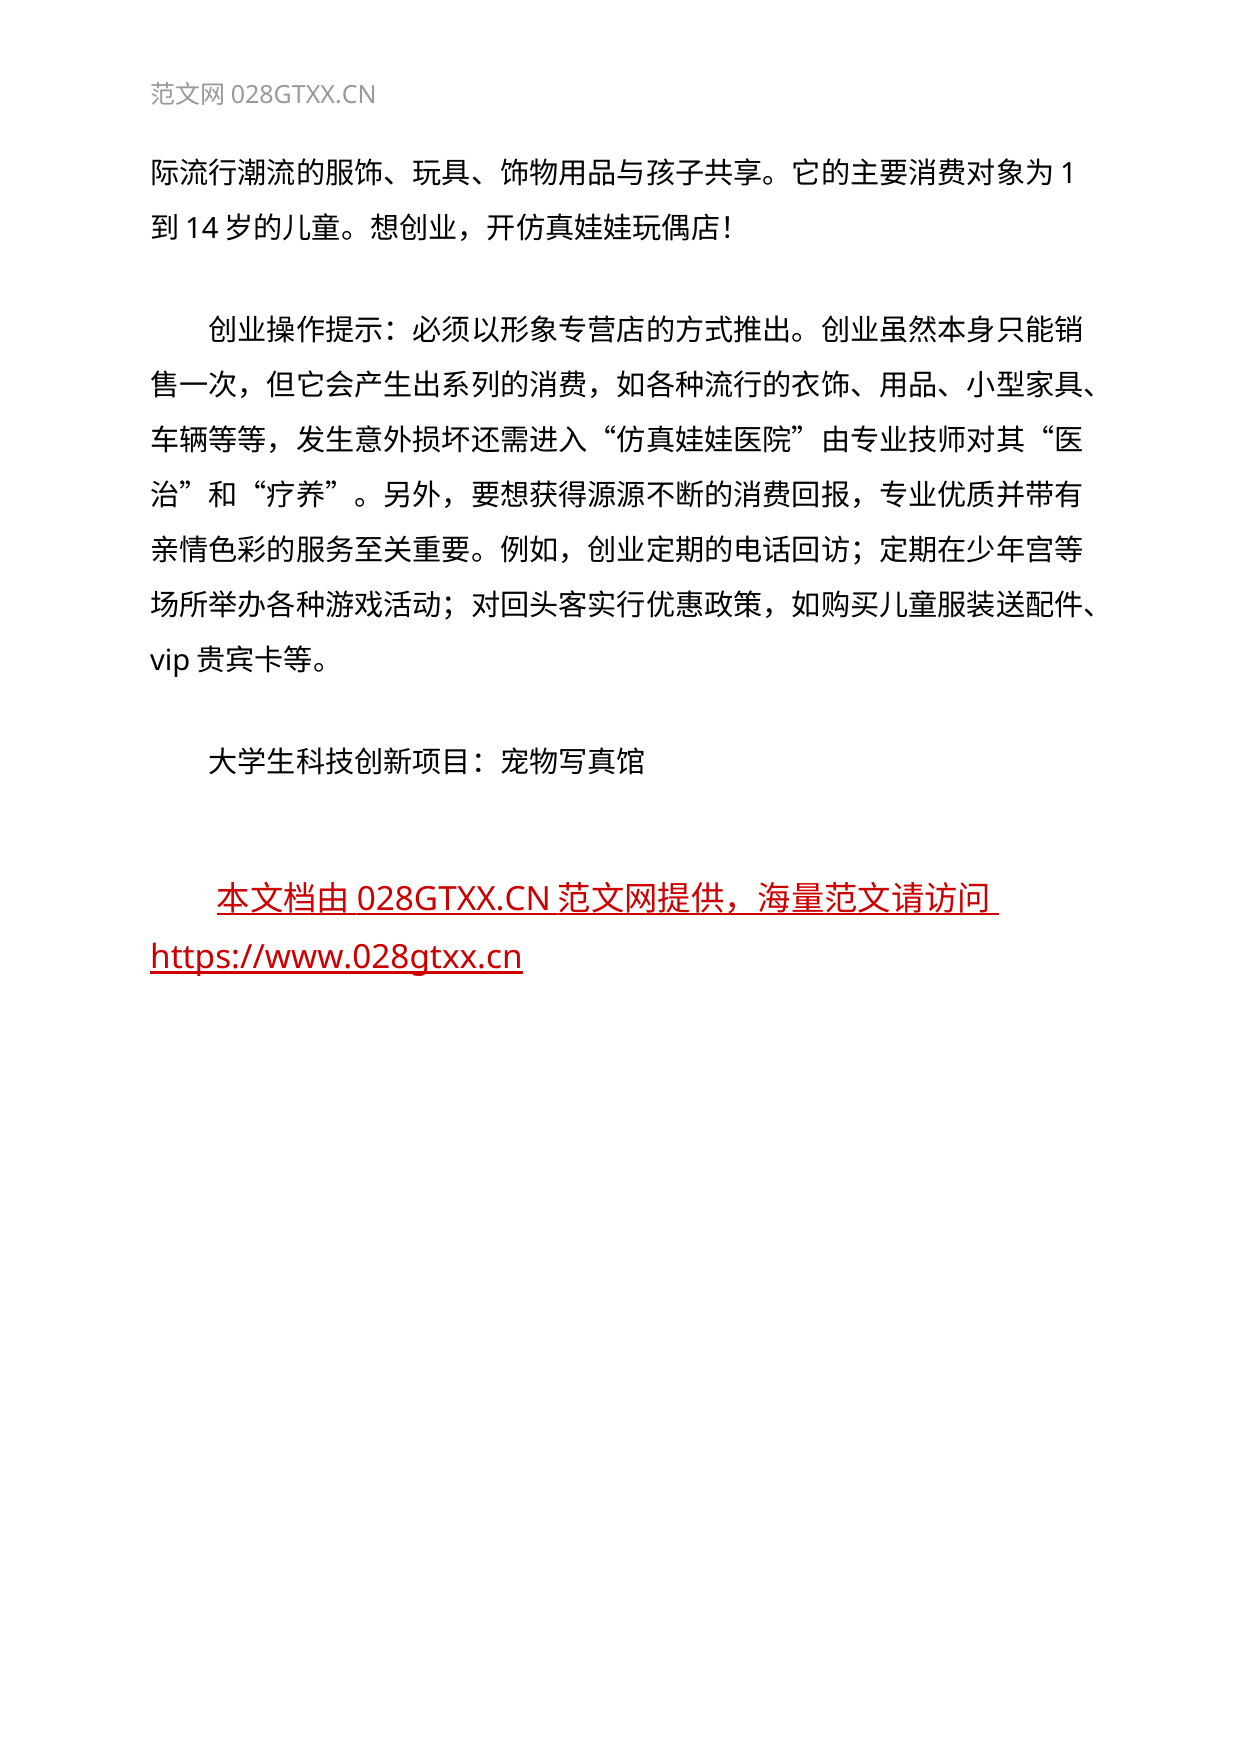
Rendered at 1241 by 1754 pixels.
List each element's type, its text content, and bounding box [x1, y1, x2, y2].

text 大学生科技创新项目：宠物写真馆 [150, 738, 1090, 781]
text 创业操作提示：必须以形象专营店的方式推出。创业虽然本身只能销售一次，但它会产生出系列的消费，如各种流行的衣饰、用品、小型家具、车辆等等，发生意外损坏还需进入“仿真娃娃医院”由专业技师对其“医治”和“疗养”。另外，要想获得源源不断的消费回报，专业优质并带有亲情色彩的服务至关重要。例如，创业定期的电话回访；定期在少年宫等场所举办各种游戏活动；对回头客实行优惠政策，如购买儿童服装送配件、vip贵宾卡等。 [150, 307, 1090, 679]
text 本文档由028GTXX.CN范文网提供，海量范文请访问 https://www.028gtxx.cn [150, 871, 1090, 979]
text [150, 150, 1090, 247]
